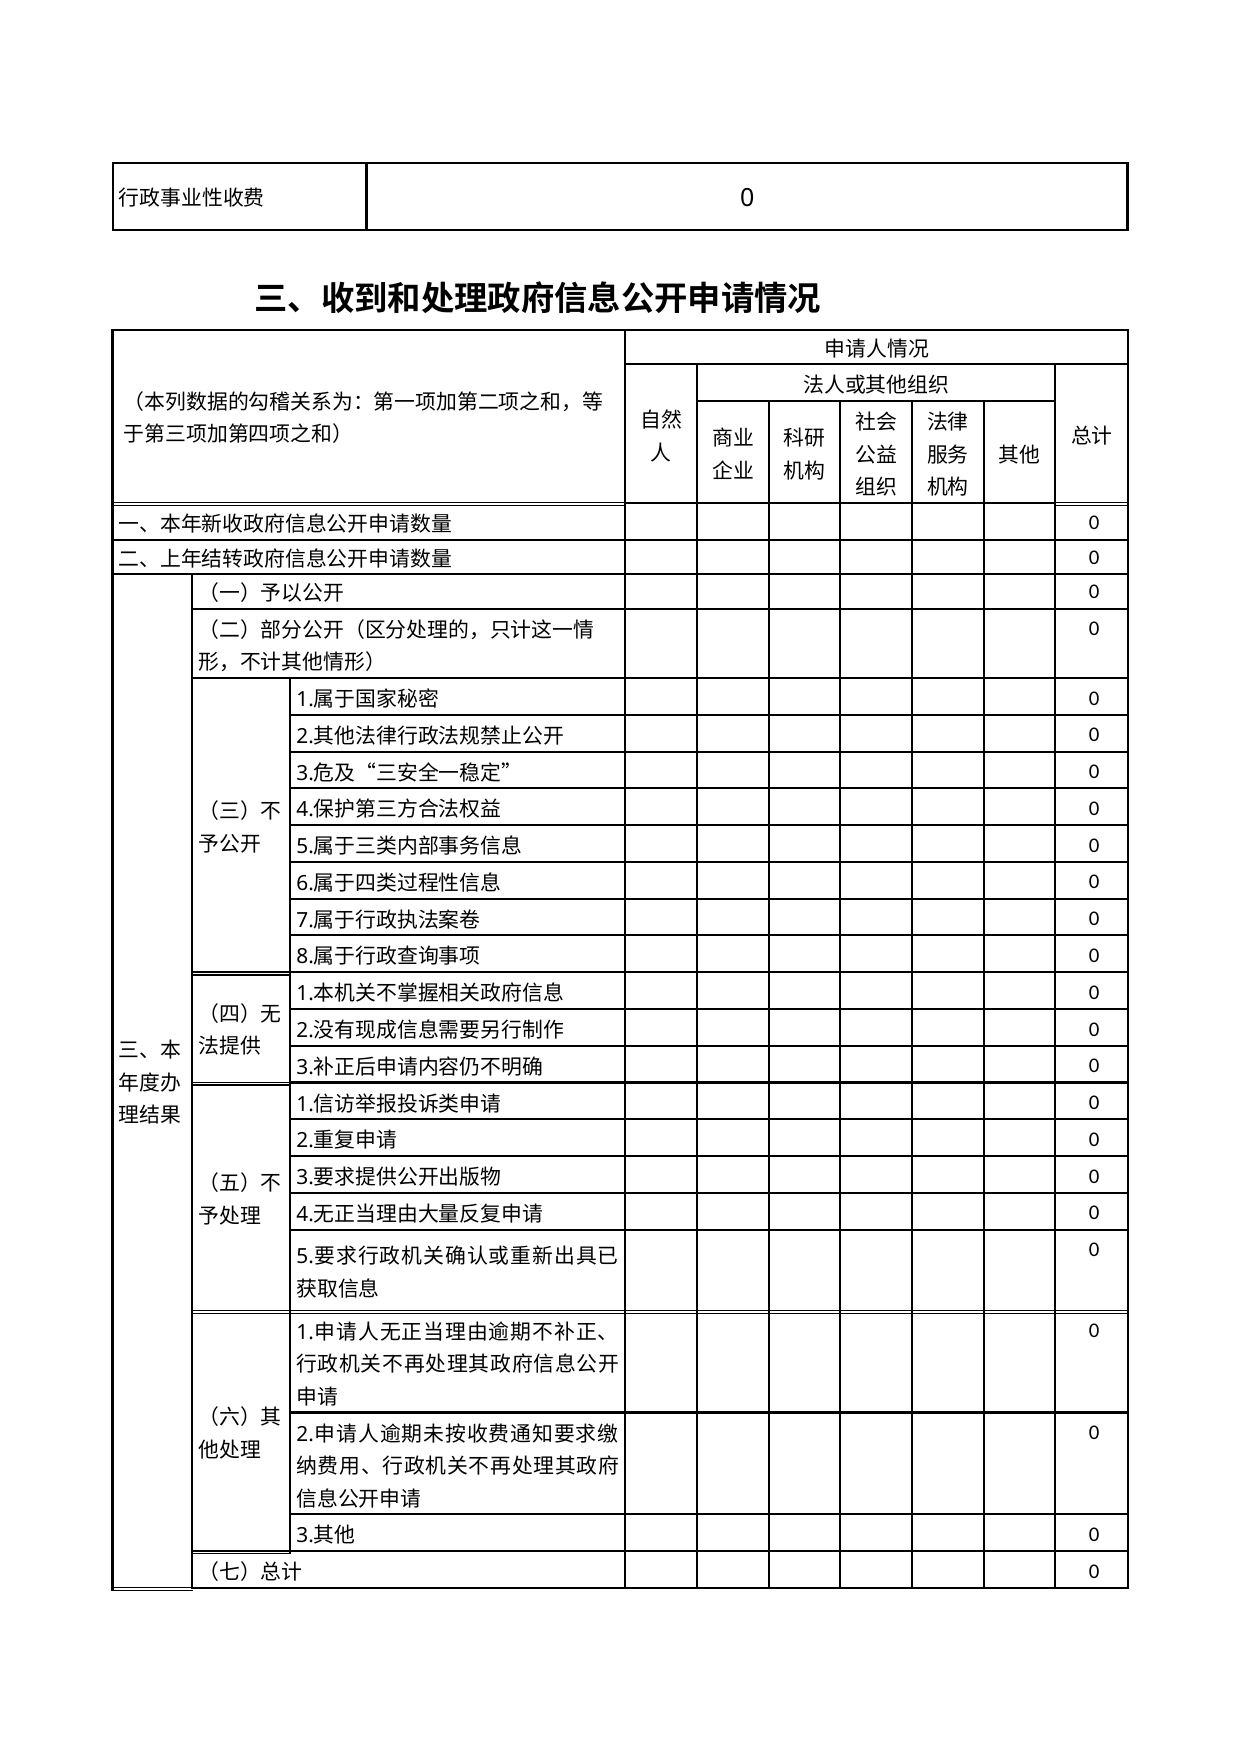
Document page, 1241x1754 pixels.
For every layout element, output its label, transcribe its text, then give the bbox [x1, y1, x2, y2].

table_cell 总计 [1056, 365, 1127, 502]
table_cell （七）总计 [193, 1552, 624, 1587]
table_cell [913, 1552, 983, 1587]
table_cell [698, 753, 768, 787]
table_cell [913, 1515, 983, 1550]
table_cell [770, 753, 839, 787]
table_cell [841, 1120, 911, 1155]
table_cell [841, 1084, 911, 1118]
table_cell 法人或其他组织 [698, 365, 1054, 400]
table_cell [626, 826, 696, 861]
table_cell [985, 1552, 1054, 1587]
table_cell （六）其他处理 [193, 1314, 289, 1550]
table_cell [770, 1084, 839, 1118]
table_cell [626, 1084, 696, 1118]
table_cell [626, 789, 696, 824]
table_cell [698, 610, 768, 677]
table_cell 1.申请人无正当理由逾期不补正、行政机关不再处理其政府信息公开申请 [291, 1314, 624, 1411]
table_cell 5.要求行政机关确认或重新出具已获取信息 [291, 1231, 624, 1310]
table_cell [913, 679, 983, 714]
table_cell [626, 1515, 696, 1550]
table_cell [913, 1120, 983, 1155]
table_cell [770, 1120, 839, 1155]
table_cell （一）予以公开 [193, 575, 624, 608]
table_cell [913, 863, 983, 898]
table_cell [841, 936, 911, 971]
table_cell [841, 716, 911, 751]
table_cell 4.保护第三方合法权益 [291, 789, 624, 824]
table_cell [770, 863, 839, 898]
table_cell [770, 1552, 839, 1587]
table_cell 0 [1056, 789, 1127, 824]
table_cell [913, 936, 983, 971]
table_cell [626, 716, 696, 751]
table_cell [770, 900, 839, 934]
table_cell [698, 1314, 768, 1411]
table_cell [698, 1414, 768, 1513]
table_cell [698, 1552, 768, 1587]
table_cell [626, 1157, 696, 1192]
table_cell [770, 826, 839, 861]
table_cell [770, 1414, 839, 1513]
table_cell [913, 541, 983, 573]
table_cell 其他 [985, 402, 1054, 502]
table_cell （四）无法提供 [193, 976, 289, 1081]
table_cell [913, 1231, 983, 1310]
table_cell 2.其他法律行政法规禁止公开 [291, 716, 624, 751]
table_cell [698, 789, 768, 824]
table_cell [913, 900, 983, 934]
table_cell 社会公益组织 [841, 402, 911, 502]
table_cell [985, 575, 1054, 608]
table_cell [913, 973, 983, 1008]
table_cell [841, 863, 911, 898]
table_cell 3.要求提供公开出版物 [291, 1157, 624, 1192]
table_cell [985, 1120, 1054, 1155]
list 收到和处理政府信息公开申请情况 [187, 264, 1053, 329]
table_cell [841, 679, 911, 714]
table_cell [626, 863, 696, 898]
table_header 申请人情况 [626, 331, 1127, 363]
table_cell 0 [1056, 575, 1127, 608]
table_cell [626, 1047, 696, 1081]
table_cell [985, 541, 1054, 573]
table_cell [985, 1084, 1054, 1118]
table_cell [626, 1194, 696, 1228]
table_cell 2.没有现成信息需要另行制作 [291, 1010, 624, 1045]
table_cell [841, 541, 911, 573]
table_cell [626, 679, 696, 714]
table_cell [770, 1314, 839, 1411]
table_cell [985, 1157, 1054, 1192]
table_cell [770, 1010, 839, 1045]
table_cell [770, 1194, 839, 1228]
table_cell [841, 1414, 911, 1513]
table_cell [985, 1314, 1054, 1411]
table_cell [913, 575, 983, 608]
table_cell [841, 575, 911, 608]
table_cell 7.属于行政执法案卷 [291, 900, 624, 934]
table_cell 0 [1056, 1120, 1127, 1155]
table_cell [985, 716, 1054, 751]
table_cell [841, 1047, 911, 1081]
table_cell 0 [1056, 1157, 1127, 1192]
table_cell [841, 1010, 911, 1045]
table_cell （五）不予处理 [193, 1086, 289, 1310]
table_cell 0 [1056, 1194, 1127, 1228]
table_cell 2.申请人逾期未按收费通知要求缴纳费用、行政机关不再处理其政府信息公开申请 [291, 1414, 624, 1513]
table_cell [698, 541, 768, 573]
table_cell 0 [1056, 716, 1127, 751]
table_cell [913, 789, 983, 824]
table_cell [698, 1047, 768, 1081]
table_cell [770, 541, 839, 573]
table_cell [985, 1515, 1054, 1550]
table_cell [770, 575, 839, 608]
table_cell 0 [1056, 1010, 1127, 1045]
table_cell 自然人 [626, 365, 696, 502]
table_header （本列数据的勾稽关系为：第一项加第二项之和，等于第三项加第四项之和） [114, 331, 624, 502]
table_cell [841, 504, 911, 538]
table_cell 0 [1056, 679, 1127, 714]
table_cell [985, 826, 1054, 861]
table_cell [698, 1157, 768, 1192]
table_cell [626, 900, 696, 934]
table_cell [913, 753, 983, 787]
table_cell [985, 753, 1054, 787]
table_cell [770, 679, 839, 714]
table_cell 行政事业性收费 [114, 164, 365, 229]
table_cell （三）不予公开 [193, 679, 289, 971]
table_cell [770, 973, 839, 1008]
table_cell [698, 1231, 768, 1310]
table_cell [913, 1010, 983, 1045]
table_cell 6.属于四类过程性信息 [291, 863, 624, 898]
table_cell [626, 1010, 696, 1045]
table_cell [698, 973, 768, 1008]
table_cell [698, 936, 768, 971]
table_cell [770, 716, 839, 751]
table_cell 1.信访举报投诉类申请 [291, 1084, 624, 1118]
table_cell [626, 575, 696, 608]
table_cell [626, 936, 696, 971]
table_cell 5.属于三类内部事务信息 [291, 826, 624, 861]
table_cell 0 [1056, 973, 1127, 1008]
table_cell 0 [1056, 826, 1127, 861]
table_cell [770, 936, 839, 971]
table_cell [770, 789, 839, 824]
table_cell [841, 789, 911, 824]
table_cell [985, 504, 1054, 538]
table_cell 0 [1056, 900, 1127, 934]
table_cell 0 [1056, 1084, 1127, 1118]
table_cell [913, 716, 983, 751]
table_cell [698, 1194, 768, 1228]
table_cell [626, 504, 696, 538]
table_cell 0 [1056, 1314, 1127, 1411]
table_cell 一、本年新收政府信息公开申请数量 [114, 506, 624, 538]
table_cell [985, 973, 1054, 1008]
table_cell [985, 900, 1054, 934]
table_cell [698, 1515, 768, 1550]
table_cell 0 [1056, 1231, 1127, 1310]
table_cell 3.补正后申请内容仍不明确 [291, 1047, 624, 1081]
table_cell [913, 610, 983, 677]
table_cell [626, 1120, 696, 1155]
table_cell [626, 1414, 696, 1513]
table_cell [985, 789, 1054, 824]
table_cell [770, 1231, 839, 1310]
table_cell 0 [1056, 610, 1127, 677]
table_cell [985, 1194, 1054, 1228]
table_cell [698, 1010, 768, 1045]
table_cell [985, 1010, 1054, 1045]
table_cell [626, 1552, 696, 1587]
table_cell 1.属于国家秘密 [291, 679, 624, 714]
table_cell 4.无正当理由大量反复申请 [291, 1194, 624, 1228]
table_cell [913, 1084, 983, 1118]
table_cell [626, 541, 696, 573]
table_cell [698, 504, 768, 538]
table_cell [770, 610, 839, 677]
table_cell [841, 826, 911, 861]
table_cell [985, 936, 1054, 971]
table_cell [913, 1414, 983, 1513]
table_cell [841, 1314, 911, 1411]
table_cell [841, 1231, 911, 1310]
table_cell 0 [1056, 1047, 1127, 1081]
table_cell [913, 1157, 983, 1192]
table_cell [841, 1552, 911, 1587]
table_cell [841, 753, 911, 787]
table_cell [698, 679, 768, 714]
table_cell 0 [1056, 863, 1127, 898]
table_cell [985, 610, 1054, 677]
table_cell 0 [368, 164, 1126, 229]
table_cell 0 [1056, 753, 1127, 787]
table_cell 0 [1056, 1414, 1127, 1513]
table_cell [698, 900, 768, 934]
table_cell [841, 1515, 911, 1550]
table_cell [626, 1231, 696, 1310]
table_cell 0 [1056, 1515, 1127, 1550]
table_cell 二、上年结转政府信息公开申请数量 [114, 541, 624, 573]
table_cell [698, 1084, 768, 1118]
table_cell [913, 826, 983, 861]
table_cell 1.本机关不掌握相关政府信息 [291, 973, 624, 1008]
table_cell 0 [1056, 1552, 1127, 1587]
table_cell [626, 973, 696, 1008]
table_cell [913, 504, 983, 538]
table_cell [841, 610, 911, 677]
table_cell 0 [1056, 936, 1127, 971]
table_cell （二）部分公开（区分处理的，只计这一情形，不计其他情形） [193, 610, 624, 677]
table_cell 3.危及“三安全一稳定” [291, 753, 624, 787]
table_cell [770, 1157, 839, 1192]
table_cell 商业 企业 [698, 402, 768, 502]
table_cell [913, 1047, 983, 1081]
table_cell [770, 1047, 839, 1081]
table_cell 2.重复申请 [291, 1120, 624, 1155]
table_cell [985, 679, 1054, 714]
table_cell [626, 610, 696, 677]
table_cell [770, 1515, 839, 1550]
table_cell 3.其他 [291, 1515, 624, 1550]
table_cell [841, 1157, 911, 1192]
table_cell [985, 1231, 1054, 1310]
table_cell 科研 机构 [770, 402, 839, 502]
table_cell [698, 863, 768, 898]
table_cell 三、本年度办理结果 [114, 575, 191, 1587]
table_cell [626, 1314, 696, 1411]
table_cell [913, 1314, 983, 1411]
table_cell [626, 753, 696, 787]
table_cell [698, 716, 768, 751]
table_cell 法律服务机构 [913, 402, 983, 502]
table_cell [841, 900, 911, 934]
table_cell 0 [1056, 541, 1127, 573]
table_cell [985, 1047, 1054, 1081]
table_cell [698, 1120, 768, 1155]
table_cell [841, 973, 911, 1008]
table_cell [985, 1414, 1054, 1513]
table_cell 0 [1056, 506, 1127, 538]
table_cell 8.属于行政查询事项 [291, 936, 624, 971]
table_cell [985, 863, 1054, 898]
table_cell [913, 1194, 983, 1228]
table_cell [698, 826, 768, 861]
table_cell [770, 504, 839, 538]
table_cell [698, 575, 768, 608]
table_cell [841, 1194, 911, 1228]
